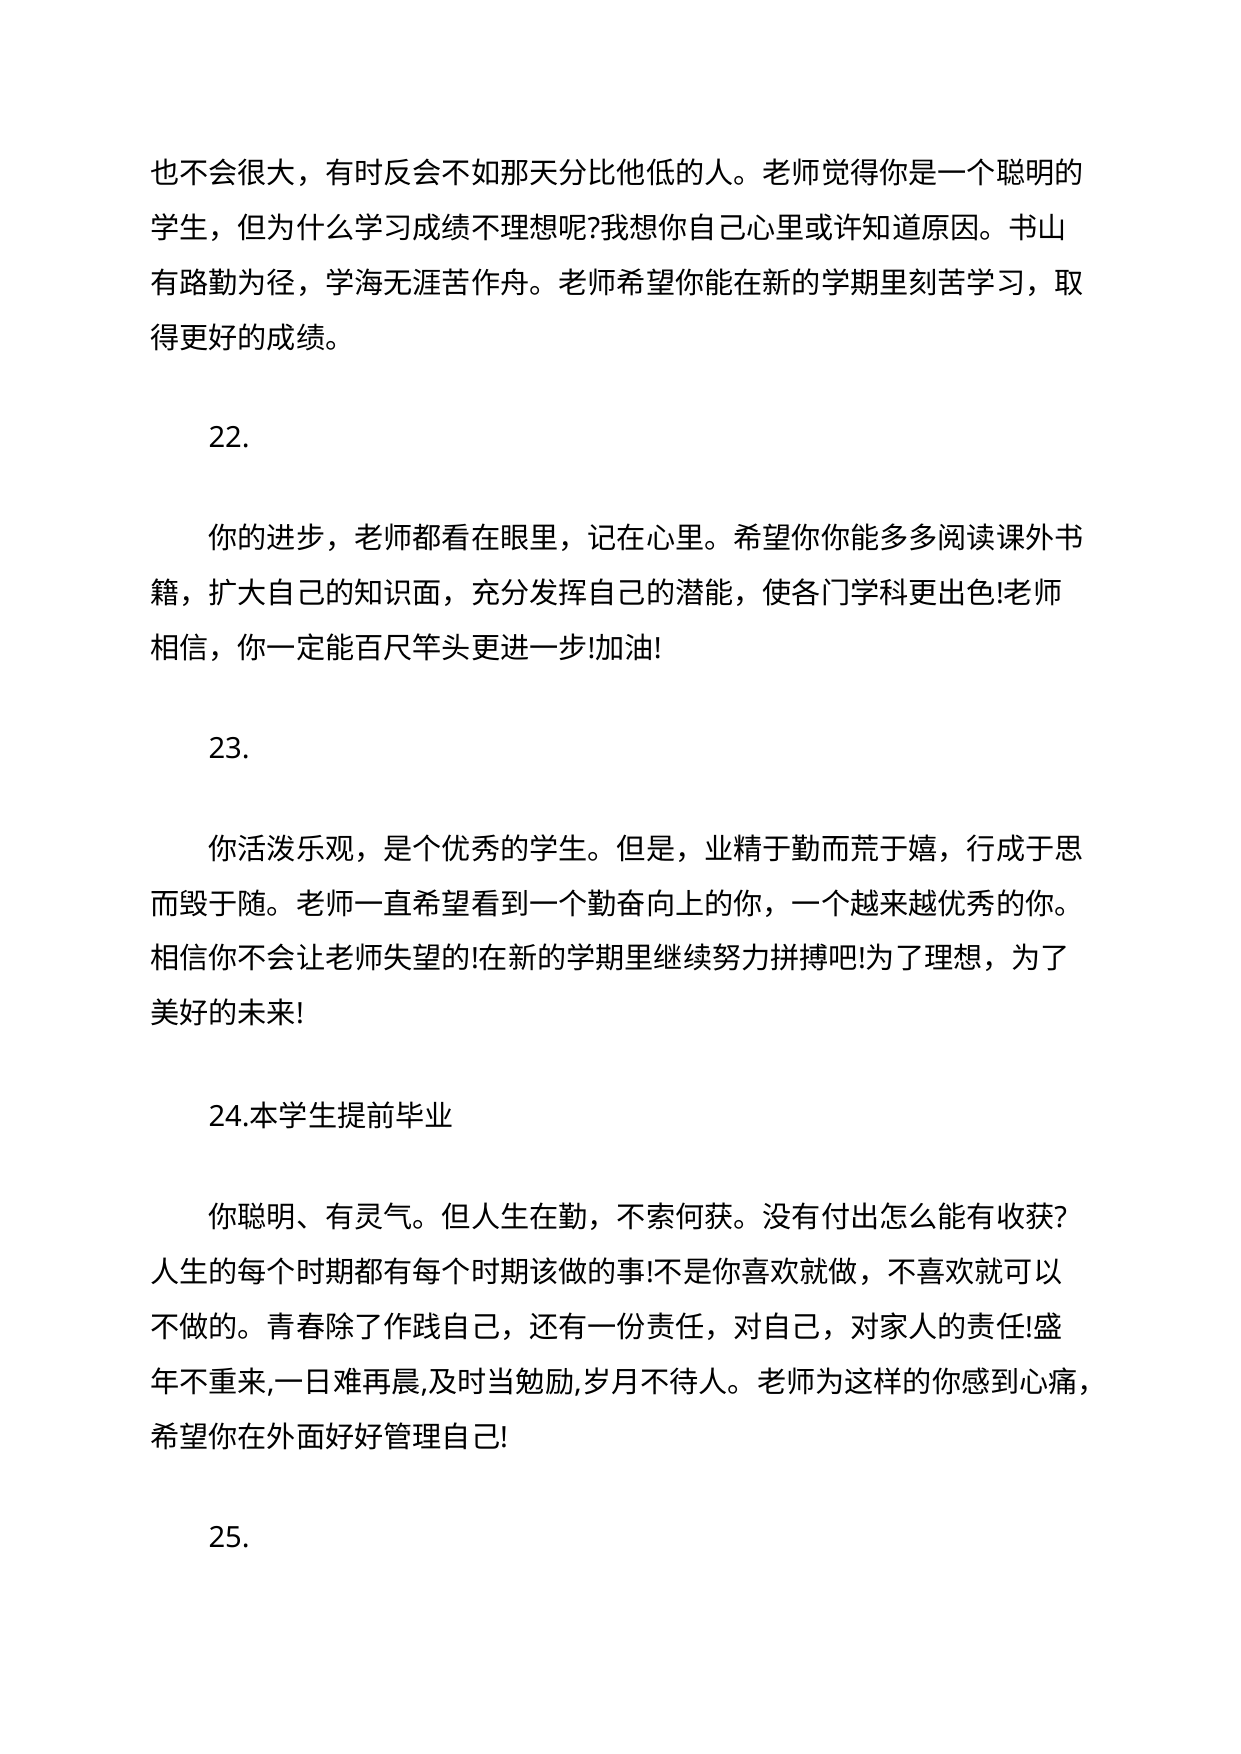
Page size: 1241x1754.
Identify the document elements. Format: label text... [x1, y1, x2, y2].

text 25. [150, 1516, 1090, 1556]
text 你活泼乐观，是个优秀的学生。但是，业精于勤而荒于嬉，行成于思而毁于随。老师一直希望看到一个勤奋向上的你，一个越来越优秀的你。相信你不会让老师失望的!在新的学期里继续努力拼搏吧!为了理想，为了美好的未来! [150, 825, 1090, 1032]
text 24.本学生提前毕业 [150, 1092, 1090, 1134]
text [150, 150, 1090, 357]
text 22. [150, 417, 1090, 456]
text 23. [150, 727, 1090, 767]
text 你聪明、有灵气。但人生在勤，不索何获。没有付出怎么能有收获?人生的每个时期都有每个时期该做的事!不是你喜欢就做，不喜欢就可以不做的。青春除了作践自己，还有一份责任，对自己，对家人的责任!盛年不重来,一日难再晨,及时当勉励,岁月不待人。老师为这样的你感到心痛，希望你在外面好好管理自己! [150, 1194, 1090, 1456]
text 你的进步，老师都看在眼里，记在心里。希望你你能多多阅读课外书籍，扩大自己的知识面，充分发挥自己的潜能，使各门学科更出色!老师相信，你一定能百尺竿头更进一步!加油! [150, 515, 1090, 667]
